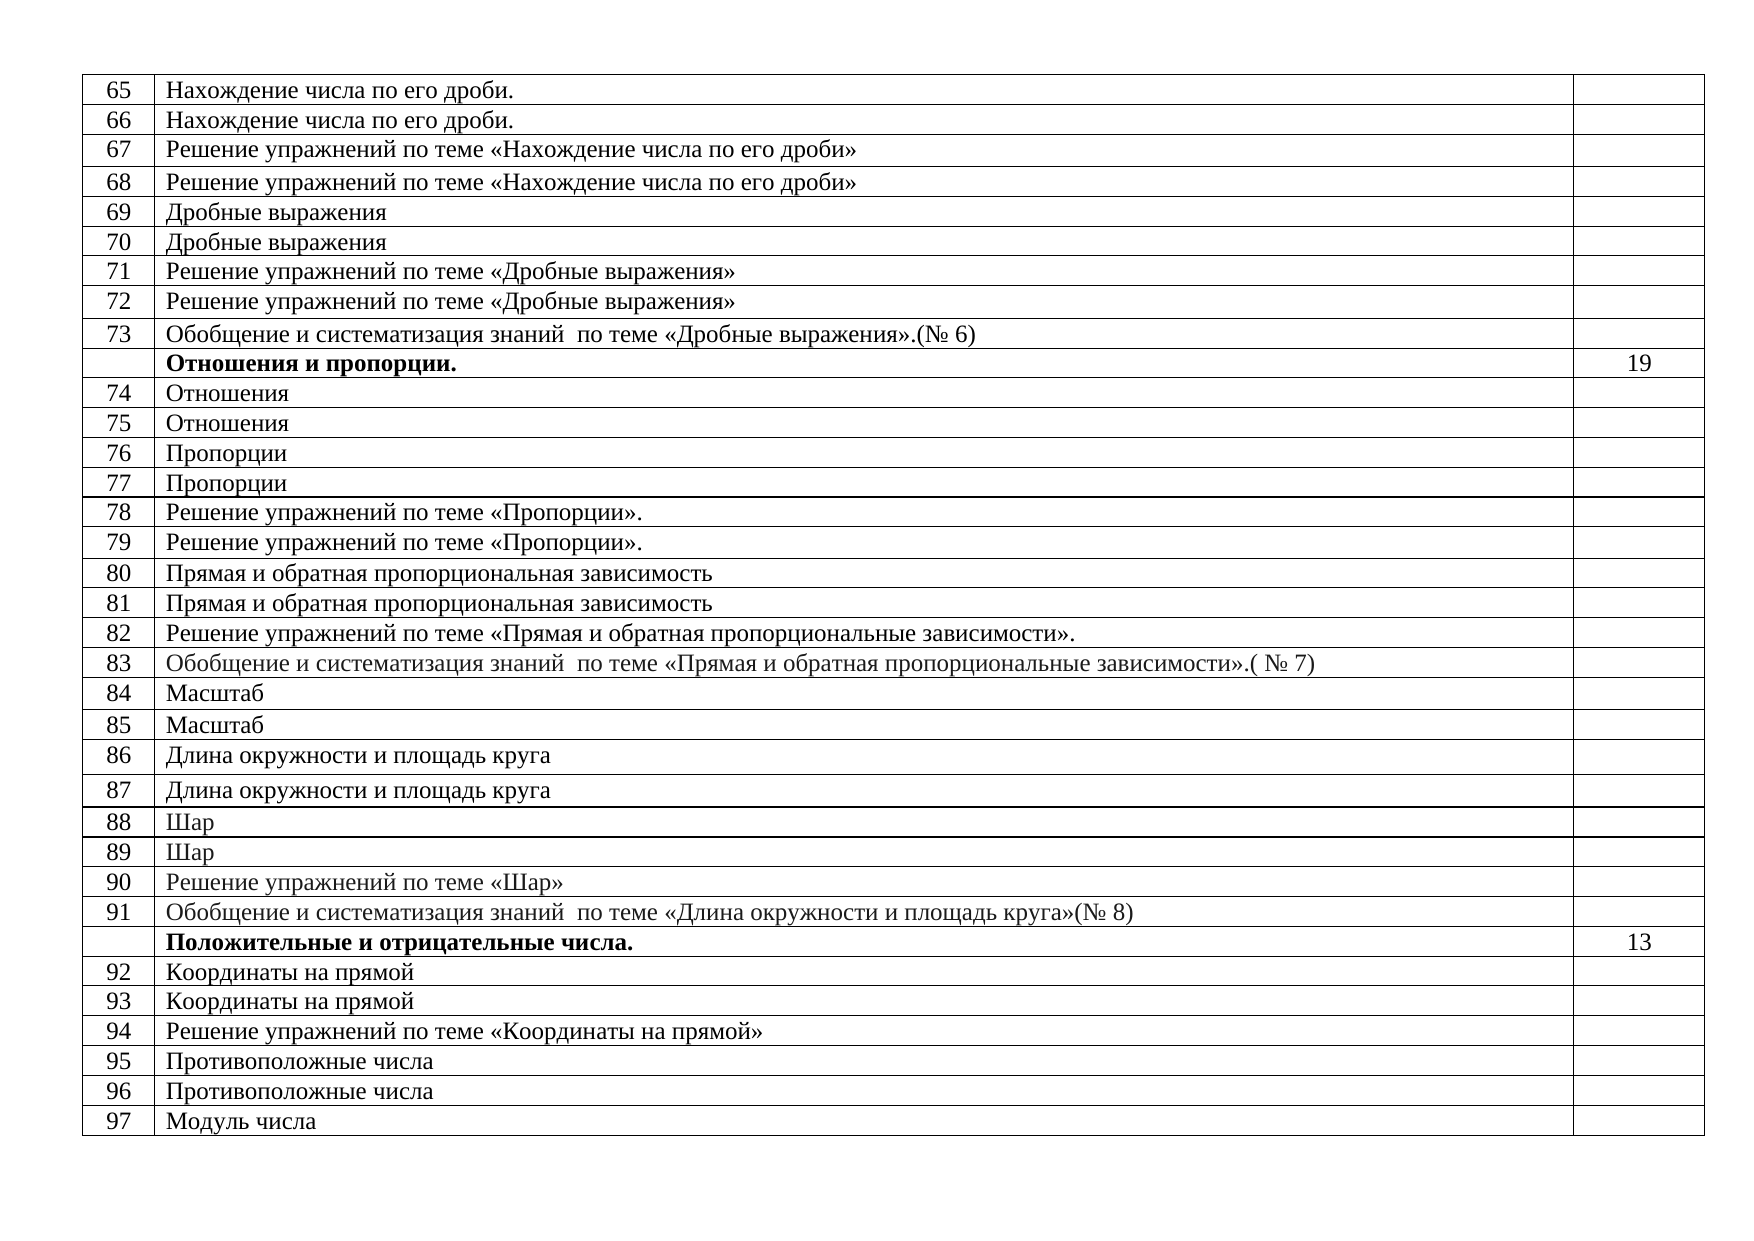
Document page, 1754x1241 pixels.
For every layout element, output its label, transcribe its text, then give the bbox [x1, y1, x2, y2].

table_cell [1574, 498, 1704, 526]
table_cell [1574, 408, 1704, 437]
table_cell [1574, 468, 1704, 496]
table_cell 96 [83, 1076, 154, 1105]
table_cell Координаты на прямой [155, 986, 1573, 1015]
table_cell [1574, 710, 1704, 739]
table_cell Решение упражнений по теме «Пропорции». [155, 498, 1573, 526]
table_cell 69 [83, 197, 154, 226]
table_cell Решение упражнений по теме «Дробные выражения» [155, 286, 1573, 318]
table_cell 94 [83, 1016, 154, 1045]
table_cell Прямая и обратная пропорциональная зависимость [155, 588, 1573, 617]
table_cell 76 [83, 438, 154, 467]
table_cell 71 [83, 256, 154, 285]
table_cell [1574, 256, 1704, 285]
table_cell [1574, 1106, 1704, 1134]
table_cell Обобщение и систематизация знаний по теме «Дробные выражения».(№ 6) [155, 319, 1573, 347]
table_cell Нахождение числа по его дроби. [155, 75, 1573, 104]
table_cell Модуль числа [155, 1106, 1573, 1134]
table_cell Масштаб [155, 678, 1573, 709]
table_cell Пропорции [155, 438, 1573, 467]
table_cell [1574, 527, 1704, 557]
table_cell [1574, 105, 1704, 133]
table_cell Решение упражнений по теме «Прямая и обратная пропорциональные зависимости». [155, 618, 1573, 647]
table_cell [83, 349, 154, 377]
table_cell Противоположные числа [155, 1076, 1573, 1105]
table_cell [1574, 867, 1704, 896]
table_cell Обобщение и систематизация знаний по теме «Прямая и обратная пропорциональные зависимости».( № 7) [155, 648, 1573, 677]
table_cell [1574, 740, 1704, 774]
table_cell 90 [83, 867, 154, 896]
table_cell 88 [83, 808, 154, 836]
table_cell [1574, 135, 1704, 166]
table_cell 74 [83, 378, 154, 407]
table_cell Прямая и обратная пропорциональная зависимость [155, 559, 1573, 587]
table_cell [83, 927, 154, 956]
table_cell [1574, 808, 1704, 836]
table_cell 92 [83, 957, 154, 985]
table_cell 89 [83, 838, 154, 866]
table_cell Нахождение числа по его дроби. [155, 105, 1573, 133]
table_cell 97 [83, 1106, 154, 1134]
table_cell Отношения [155, 378, 1573, 407]
table_cell Противоположные числа [155, 1046, 1573, 1075]
table_cell [1574, 1046, 1704, 1075]
table_cell Шар [155, 838, 1573, 866]
table_cell 19 [1574, 349, 1704, 377]
table_cell 70 [83, 227, 154, 255]
table_cell 73 [83, 319, 154, 347]
table_cell 77 [83, 468, 154, 496]
table_cell Решение упражнений по теме «Шар» [155, 867, 1573, 896]
table_cell [1574, 438, 1704, 467]
table_cell 81 [83, 588, 154, 617]
table_cell 66 [83, 105, 154, 133]
table_cell [1574, 1076, 1704, 1105]
table_cell [1574, 559, 1704, 587]
table_cell 93 [83, 986, 154, 1015]
table_cell [1574, 618, 1704, 647]
table_cell [1574, 378, 1704, 407]
table_cell [1574, 986, 1704, 1015]
table_cell 67 [83, 135, 154, 166]
table_cell 78 [83, 498, 154, 526]
table_cell [1574, 286, 1704, 318]
table_cell 72 [83, 286, 154, 318]
table_cell [1574, 957, 1704, 985]
table_cell [1574, 197, 1704, 226]
table_cell [1574, 897, 1704, 926]
table_cell Масштаб [155, 710, 1573, 739]
table_cell [1574, 227, 1704, 255]
table_cell [1574, 588, 1704, 617]
table_cell [1574, 167, 1704, 196]
table_cell [1574, 678, 1704, 709]
table_cell 91 [83, 897, 154, 926]
table_cell 86 [83, 740, 154, 774]
table_cell [1574, 838, 1704, 866]
table_cell Решение упражнений по теме «Нахождение числа по его дроби» [155, 167, 1573, 196]
table_cell Отношения [155, 408, 1573, 437]
table_cell Решение упражнений по теме «Дробные выражения» [155, 256, 1573, 285]
table_cell Отношения и пропорции. [155, 349, 1573, 377]
table_cell [1574, 75, 1704, 104]
table_cell Длина окружности и площадь круга [155, 740, 1573, 774]
table_cell 80 [83, 559, 154, 587]
table_cell 82 [83, 618, 154, 647]
table_cell [1574, 775, 1704, 806]
table_cell Дробные выражения [155, 227, 1573, 255]
table_cell Решение упражнений по теме «Координаты на прямой» [155, 1016, 1573, 1045]
table_cell 79 [83, 527, 154, 557]
table_cell 68 [83, 167, 154, 196]
table_cell 83 [83, 648, 154, 677]
table_cell Пропорции [155, 468, 1573, 496]
table_cell [1574, 1016, 1704, 1045]
table_cell 13 [1574, 927, 1704, 956]
table_cell Решение упражнений по теме «Нахождение числа по его дроби» [155, 135, 1573, 166]
table_cell 95 [83, 1046, 154, 1075]
table_cell Положительные и отрицательные числа. [155, 927, 1573, 956]
table_cell 87 [83, 775, 154, 806]
table_cell [1574, 319, 1704, 347]
table_cell 84 [83, 678, 154, 709]
table_cell Обобщение и систематизация знаний по теме «Длина окружности и площадь круга»(№ 8) [155, 897, 1573, 926]
table_cell Длина окружности и площадь круга [155, 775, 1573, 806]
table_cell Дробные выражения [155, 197, 1573, 226]
table_cell 75 [83, 408, 154, 437]
table_cell Шар [155, 808, 1573, 836]
table_cell 85 [83, 710, 154, 739]
table_cell Координаты на прямой [155, 957, 1573, 985]
table_cell 65 [83, 75, 154, 104]
table_cell Решение упражнений по теме «Пропорции». [155, 527, 1573, 557]
table_cell [1574, 648, 1704, 677]
